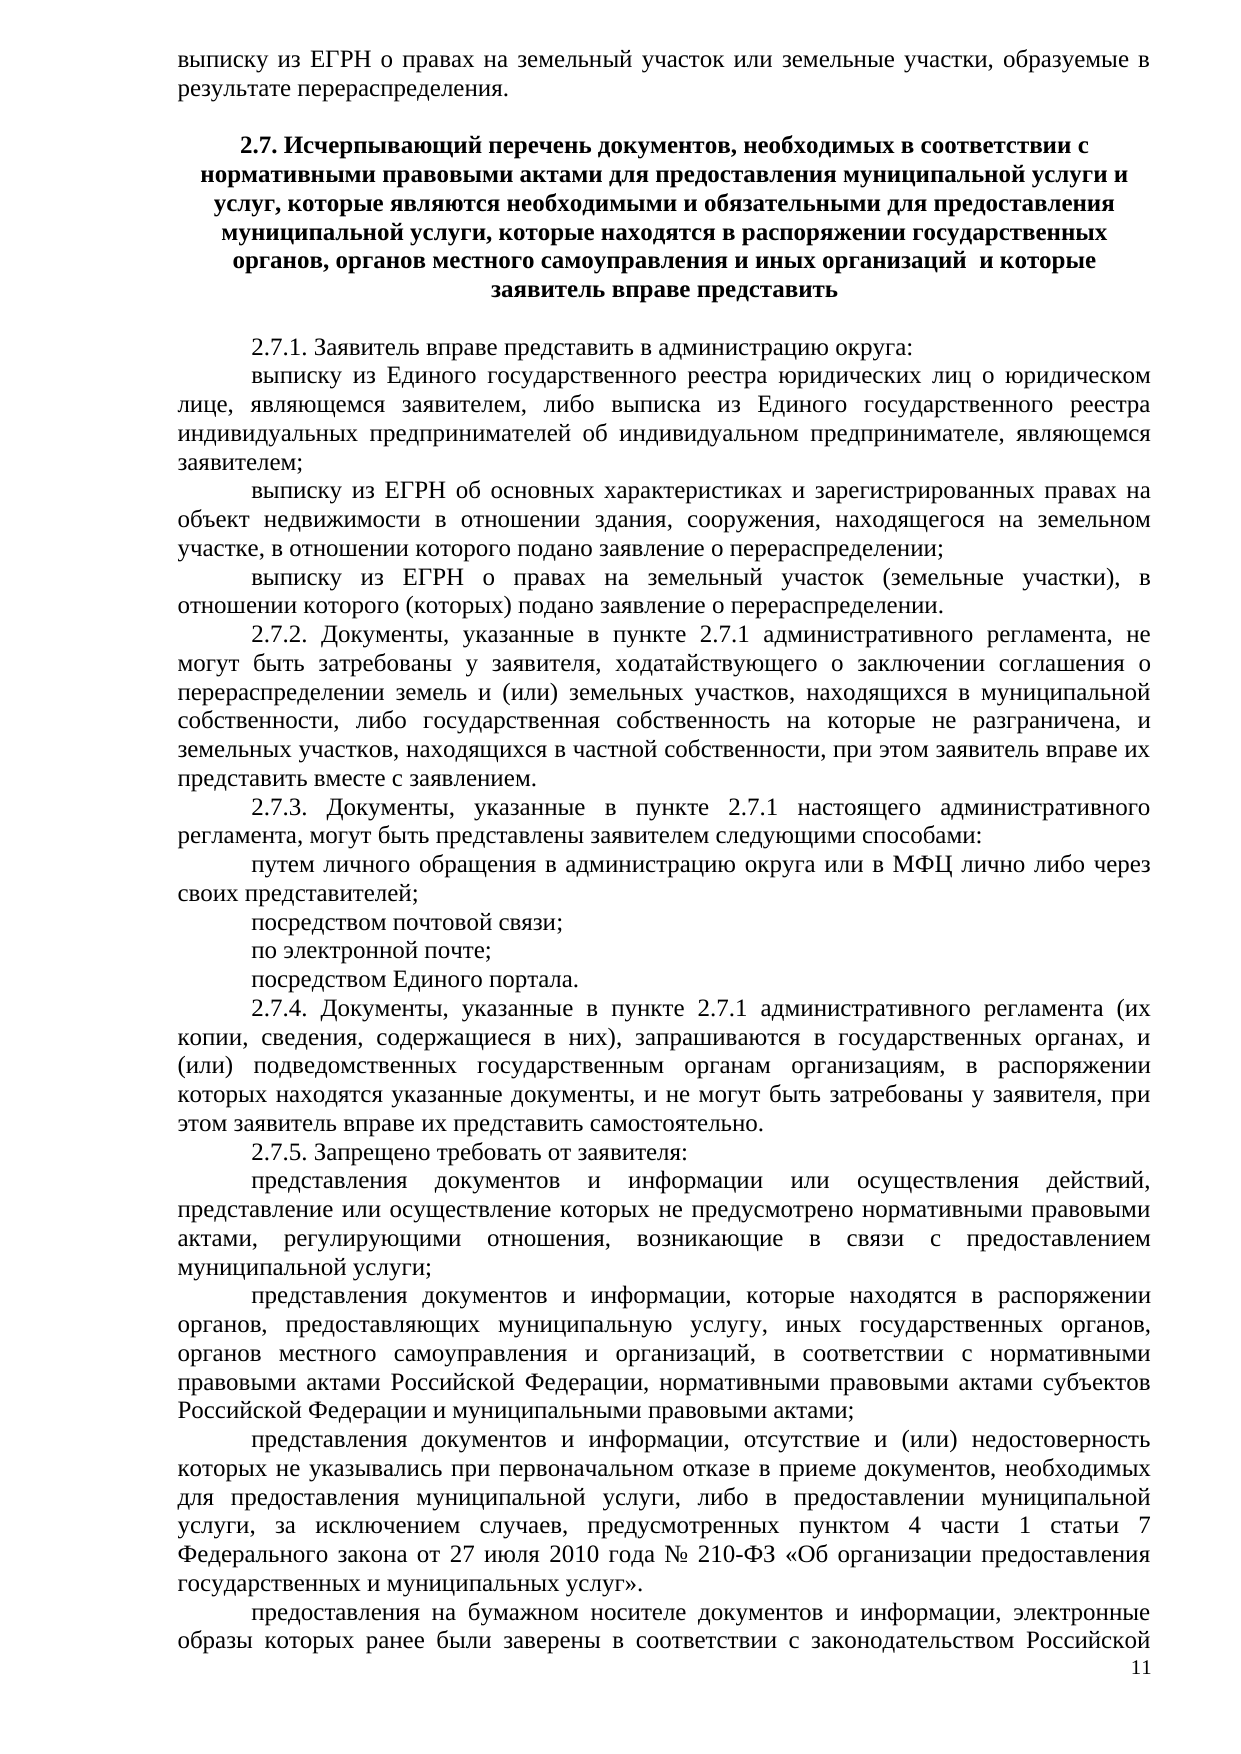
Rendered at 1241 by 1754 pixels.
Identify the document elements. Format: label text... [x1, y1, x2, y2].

text посредством Единого портала. [177, 964, 1152, 993]
text представления документов и информации или осуществления действий, представление или осуществление которых не предусмотрено нормативными правовыми актами, регулирующими отношения, возникающие в связи с предоставлением муниципальной услуги; [177, 1166, 1152, 1281]
text 2.7.1. Заявитель вправе представить в администрацию округа: [177, 332, 1152, 361]
text выписку из ЕГРН об основных характеристиках и зарегистрированных правах на объект недвижимости в отношении здания, сооружения, находящегося на земельном участке, в отношении которого подано заявление о перераспределении; [177, 476, 1152, 562]
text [177, 44, 1152, 102]
text посредством почтовой связи; [177, 907, 1152, 936]
text 2.7.2. Документы, указанные в пункте 2.7.1 административного регламента, не могут быть затребованы у заявителя, ходатайствующего о заключении соглашения о перераспределении земель и (или) земельных участков, находящихся в муниципальной собственности, либо государственная собственность на которые не разграничена, и земельных участков, находящихся в частной собственности, при этом заявитель вправе их представить вместе с заявлением. [177, 619, 1152, 792]
text 2.7.3. Документы, указанные в пункте 2.7.1 настоящего административного регламента, могут быть представлены заявителем следующими способами: [177, 792, 1152, 849]
text выписку из Единого государственного реестра юридических лиц о юридическом лице, являющемся заявителем, либо выписка из Единого государственного реестра индивидуальных предпринимателей об индивидуальном предпринимателе, являющемся заявителем; [177, 361, 1152, 476]
text представления документов и информации, которые находятся в распоряжении органов, предоставляющих муниципальную услугу, иных государственных органов, органов местного самоуправления и организаций, в соответствии с нормативными правовыми актами Российской Федерации, нормативными правовыми актами субъектов Российской Федерации и муниципальными правовыми актами; [177, 1281, 1152, 1424]
text 2.7.4. Документы, указанные в пункте 2.7.1 административного регламента (их копии, сведения, содержащиеся в них), запрашиваются в государственных органах, и (или) подведомственных государственным органам организациям, в распоряжении которых находятся указанные документы, и не могут быть затребованы у заявителя, при этом заявитель вправе их представить самостоятельно. [177, 993, 1152, 1137]
text 2.7.5. Запрещено требовать от заявителя: [177, 1137, 1152, 1166]
text представления документов и информации, отсутствие и (или) недостоверность которых не указывались при первоначальном отказе в приеме документов, необходимых для предоставления муниципальной услуги, либо в предоставлении муниципальной услуги, за исключением случаев, предусмотренных пунктом 4 части 1 статьи 7 Федерального закона от 27 июля 2010 года № 210-ФЗ «Об организации предоставления государственных и муниципальных услуг». [177, 1424, 1152, 1597]
text выписку из ЕГРН о правах на земельный участок (земельные участки), в отношении которого (которых) подано заявление о перераспределении. [177, 562, 1152, 619]
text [177, 1597, 1152, 1654]
text путем личного обращения в администрацию округа или в МФЦ лично либо через своих представителей; [177, 849, 1152, 907]
text 2.7. Исчерпывающий перечень документов, необходимых в соответствии с нормативными правовыми актами для предоставления муниципальной услуги и услуг, которые являются необходимыми и обязательными для предоставления муниципальной услуги, которые находятся в распоряжении государственных органов, органов местного самоуправления и иных организаций и которые заявитель вправе представить [177, 131, 1152, 303]
text по электронной почте; [177, 936, 1152, 964]
